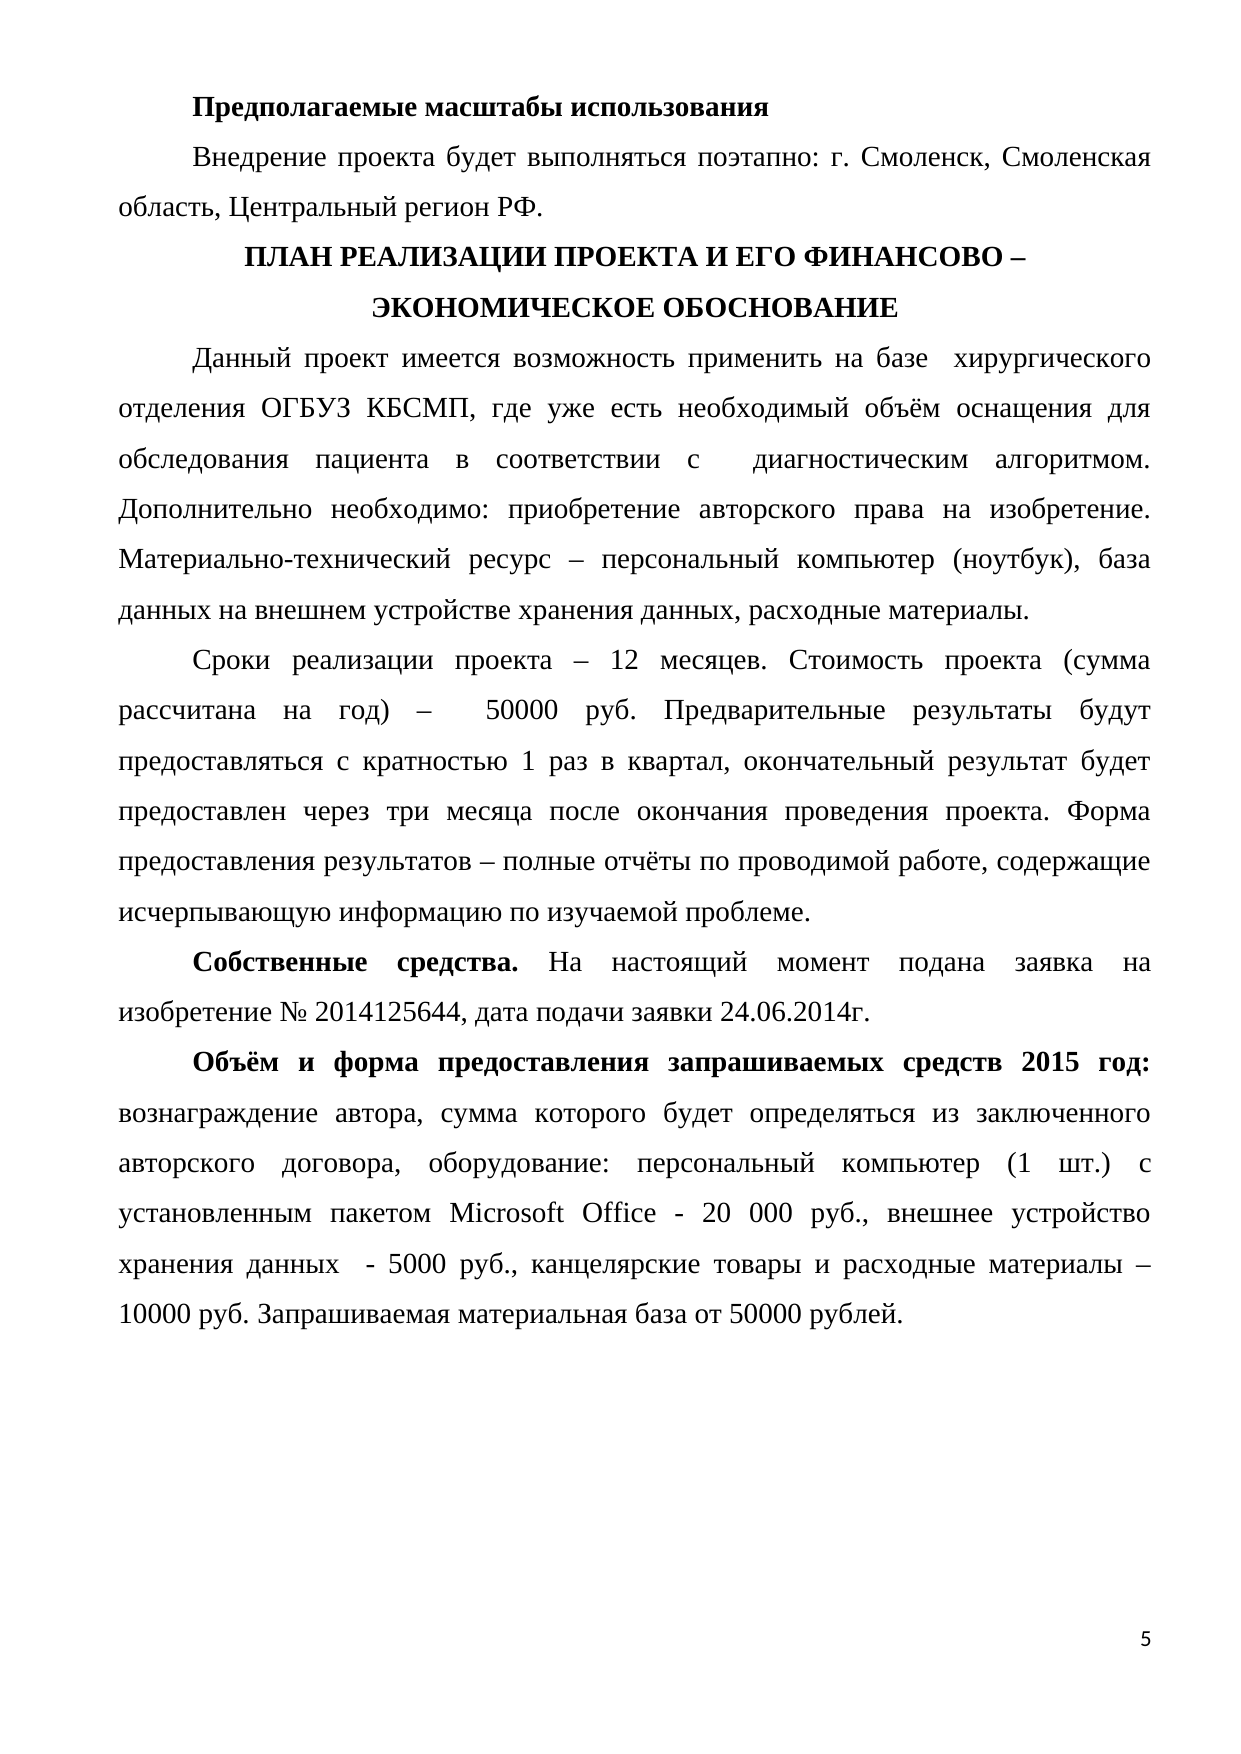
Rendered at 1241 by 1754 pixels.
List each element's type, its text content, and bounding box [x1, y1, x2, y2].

text Предполагаемые масштабы использования [118, 89, 1152, 122]
text ПЛАН РЕАЛИЗАЦИИ ПРОЕКТА И ЕГО ФИНАНСОВО – ЭКОНОМИЧЕСКОЕ ОБОСНОВАНИЕ [118, 239, 1152, 323]
text Собственные средства. На настоящий момент подана заявка на изобретение № 2014125644, дата подачи заявки 24.06.2014г. [118, 944, 1152, 1028]
text Данный проект имеется возможность применить на базе хирургического отделения ОГБУЗ КБСМП, где уже есть необходимый объём оснащения для обследования пациента в соответствии с диагностическим алгоритмом. Дополнительно необходимо: приобретение авторского права на изобретение. Материально-технический ресурс – персональный компьютер (ноутбук), база данных на внешнем устройстве хранения данных, расходные материалы. [118, 340, 1152, 625]
text Объём и форма предоставления запрашиваемых средств 2015 год: вознаграждение автора, сумма которого будет определяться из заключенного авторского договора, оборудование: персональный компьютер (1 шт.) с установленным пакетом Microsoft Office - 20 000 руб., внешнее устройство хранения данных - 5000 руб., канцелярские товары и расходные материалы – 10000 руб. Запрашиваемая материальная база от 50000 рублей. [118, 1044, 1152, 1330]
text Внедрение проекта будет выполняться поэтапно: г. Смоленск, Смоленская область, Центральный регион РФ. [118, 139, 1152, 223]
text Сроки реализации проекта – 12 месяцев. Стоимость проекта (сумма рассчитана на год) – 50000 руб. Предварительные результаты будут предоставляться с кратностью 1 раз в квартал, окончательный результат будет предоставлен через три месяца после окончания проведения проекта. Форма предоставления результатов – полные отчёты по проводимой работе, содержащие исчерпывающую информацию по изучаемой проблеме. [118, 642, 1152, 927]
